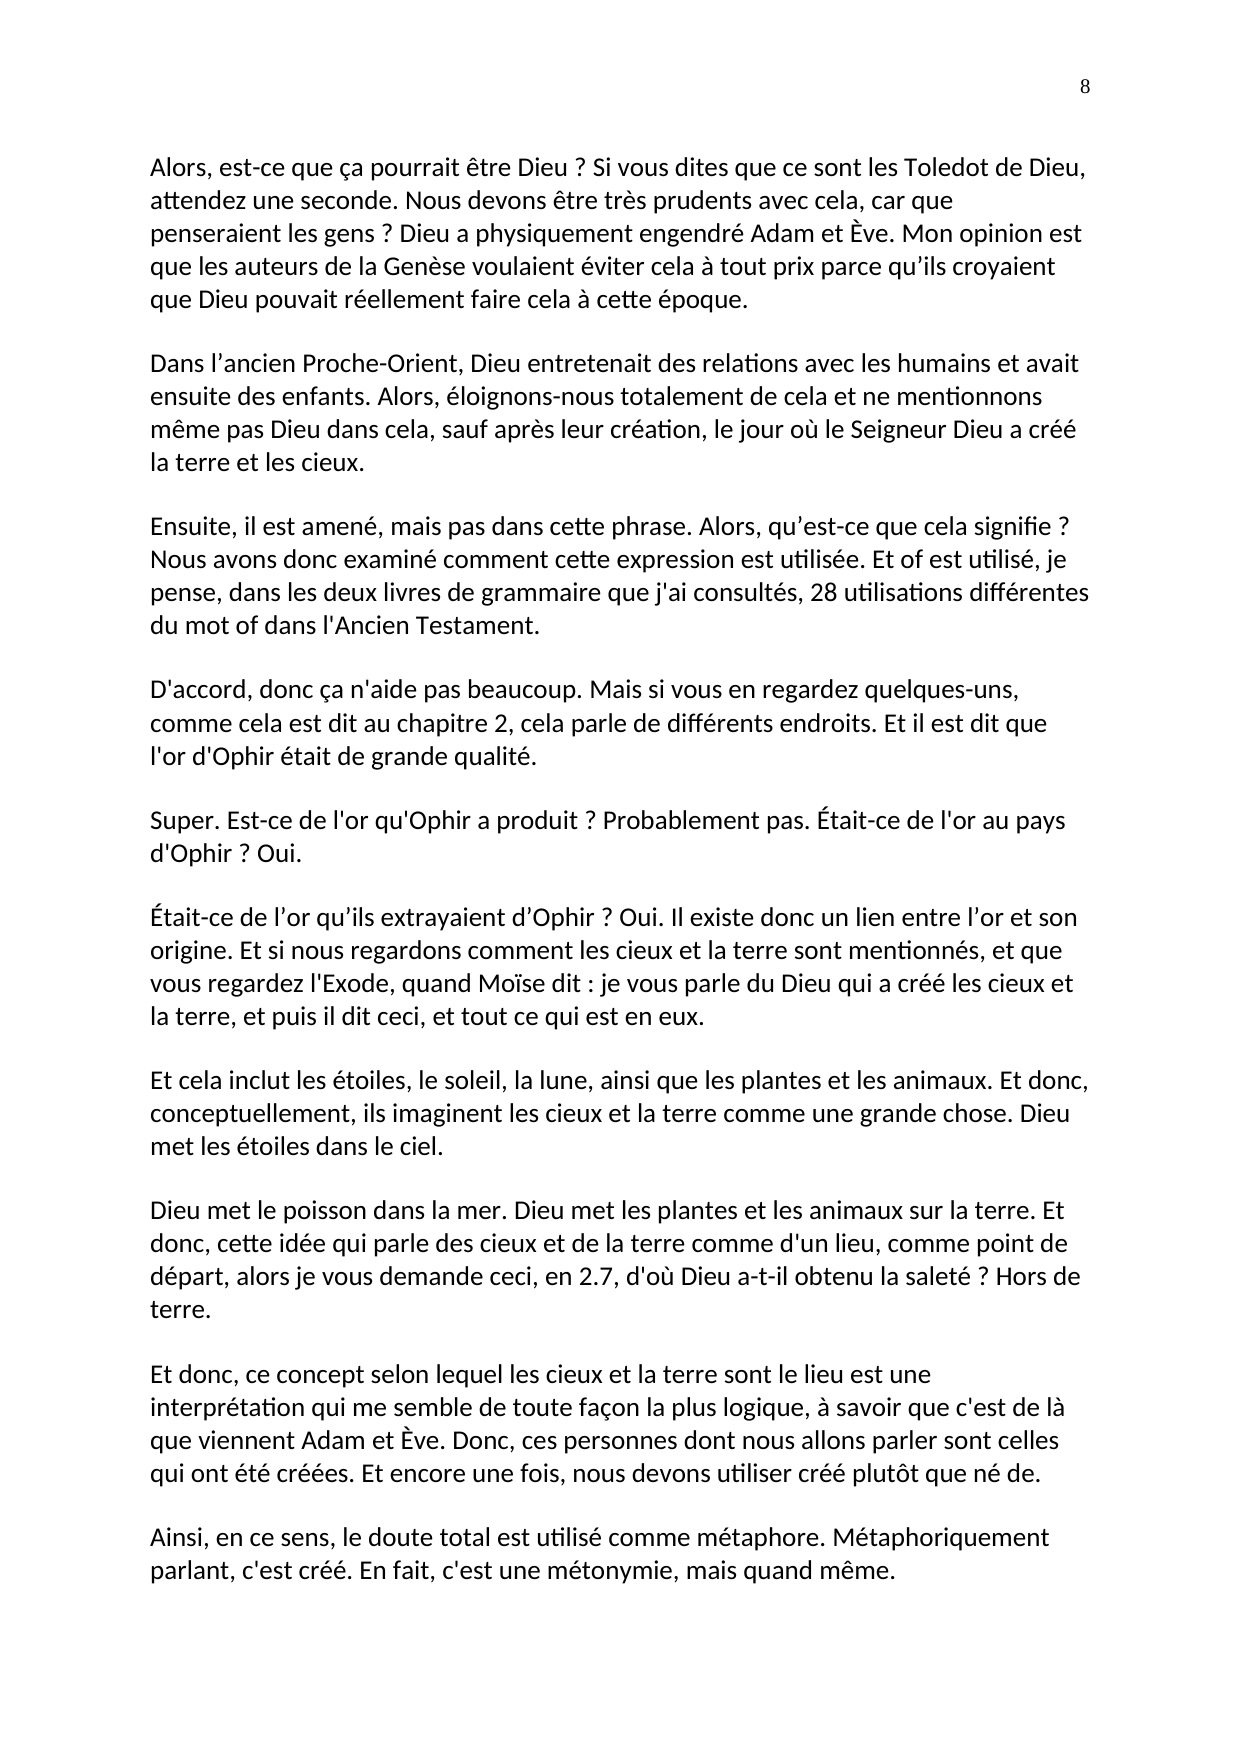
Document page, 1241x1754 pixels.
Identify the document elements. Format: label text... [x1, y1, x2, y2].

text D'accord, donc ça n'aide pas beaucoup. Mais si vous en regardez quelques-uns, comme cela est dit au chapitre 2, cela parle de différents endroits. Et il est dit que l'or d'Ophir était de grande qualité. [150, 673, 1090, 772]
text Dieu met le poisson dans la mer. Dieu met les plantes et les animaux sur la terre. Et donc, cette idée qui parle des cieux et de la terre comme d'un lieu, comme point de départ, alors je vous demande ceci, en 2.7, d'où Dieu a-t-il obtenu la saleté ? Hors de terre. [150, 1193, 1090, 1326]
text Super. Est-ce de l'or qu'Ophir a produit ? Probablement pas. Était-ce de l'or au pays d'Ophir ? Oui. [150, 803, 1090, 869]
text Ensuite, il est amené, mais pas dans cette phrase. Alors, qu’est-ce que cela signifie ? Nous avons donc examiné comment cette expression est utilisée. Et of est utilisé, je pense, dans les deux livres de grammaire que j'ai consultés, 28 utilisations différentes du mot of dans l'Ancien Testament. [150, 509, 1090, 642]
text Était-ce de l’or qu’ils extrayaient d’Ophir ? Oui. Il existe donc un lien entre l’or et son origine. Et si nous regardons comment les cieux et la terre sont mentionnés, et que vous regardez l'Exode, quand Moïse dit : je vous parle du Dieu qui a créé les cieux et la terre, et puis il dit ceci, et tout ce qui est en eux. [150, 900, 1090, 1032]
text Et donc, ce concept selon lequel les cieux et la terre sont le lieu est une interprétation qui me semble de toute façon la plus logique, à savoir que c'est de là que viennent Adam et Ève. Donc, ces personnes dont nous allons parler sont celles qui ont été créées. Et encore une fois, nous devons utiliser créé plutôt que né de. [150, 1357, 1090, 1489]
text Et cela inclut les étoiles, le soleil, la lune, ainsi que les plantes et les animaux. Et donc, conceptuellement, ils imaginent les cieux et la terre comme une grande chose. Dieu met les étoiles dans le ciel. [150, 1063, 1090, 1162]
text Dans l’ancien Proche-Orient, Dieu entretenait des relations avec les humains et avait ensuite des enfants. Alors, éloignons-nous totalement de cela et ne mentionnons même pas Dieu dans cela, sauf après leur création, le jour où le Seigneur Dieu a créé la terre et les cieux. [150, 346, 1090, 478]
text Alors, est-ce que ça pourrait être Dieu ? Si vous dites que ce sont les Toledot de Dieu, attendez une seconde. Nous devons être très prudents avec cela, car que penseraient les gens ? Dieu a physiquement engendré Adam et Ève. Mon opinion est que les auteurs de la Genèse voulaient éviter cela à tout prix parce qu’ils croyaient que Dieu pouvait réellement faire cela à cette époque. [150, 150, 1090, 315]
text Ainsi, en ce sens, le doute total est utilisé comme métaphore. Métaphoriquement parlant, c'est créé. En fait, c'est une métonymie, mais quand même. [150, 1520, 1090, 1586]
